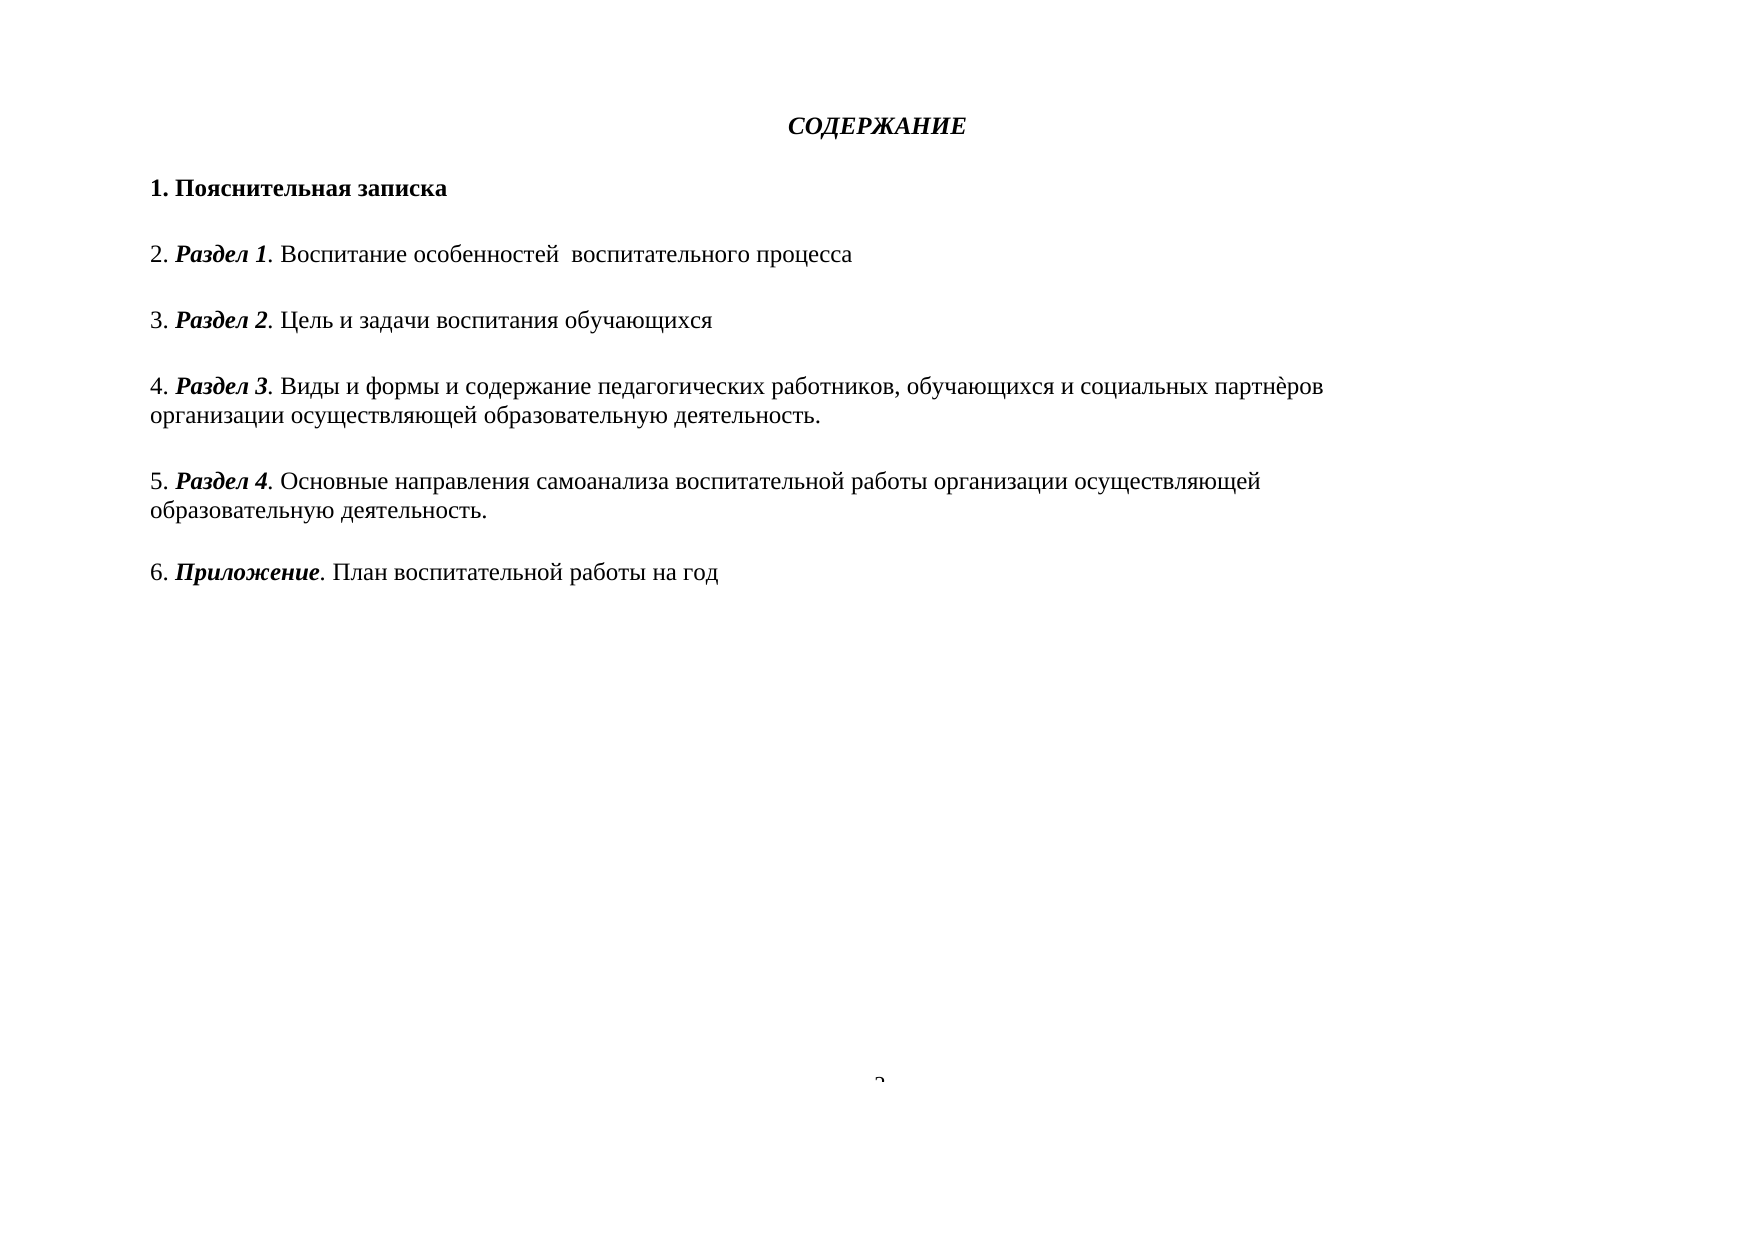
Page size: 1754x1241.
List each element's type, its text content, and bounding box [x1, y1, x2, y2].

list Раздел 3. Виды и формы и содержание педагогических работников, обучающихся и социальных партнѐров организации осуществляющей образовательную деятельность. [150, 371, 1464, 429]
text СОДЕРЖАНИЕ [108, 111, 1646, 140]
list Приложение. План воспитательной работы на год [150, 557, 1754, 586]
subtitle Пояснительная записка [150, 173, 1754, 201]
list Раздел 1. Воспитание особенностей воспитательного процесса [150, 239, 1754, 267]
list Раздел 2. Цель и задачи воспитания обучающихся [150, 305, 1754, 334]
list Раздел 4. Основные направления самоанализа воспитательной работы организации осуществляющей образовательную деятельность. [150, 466, 1451, 524]
